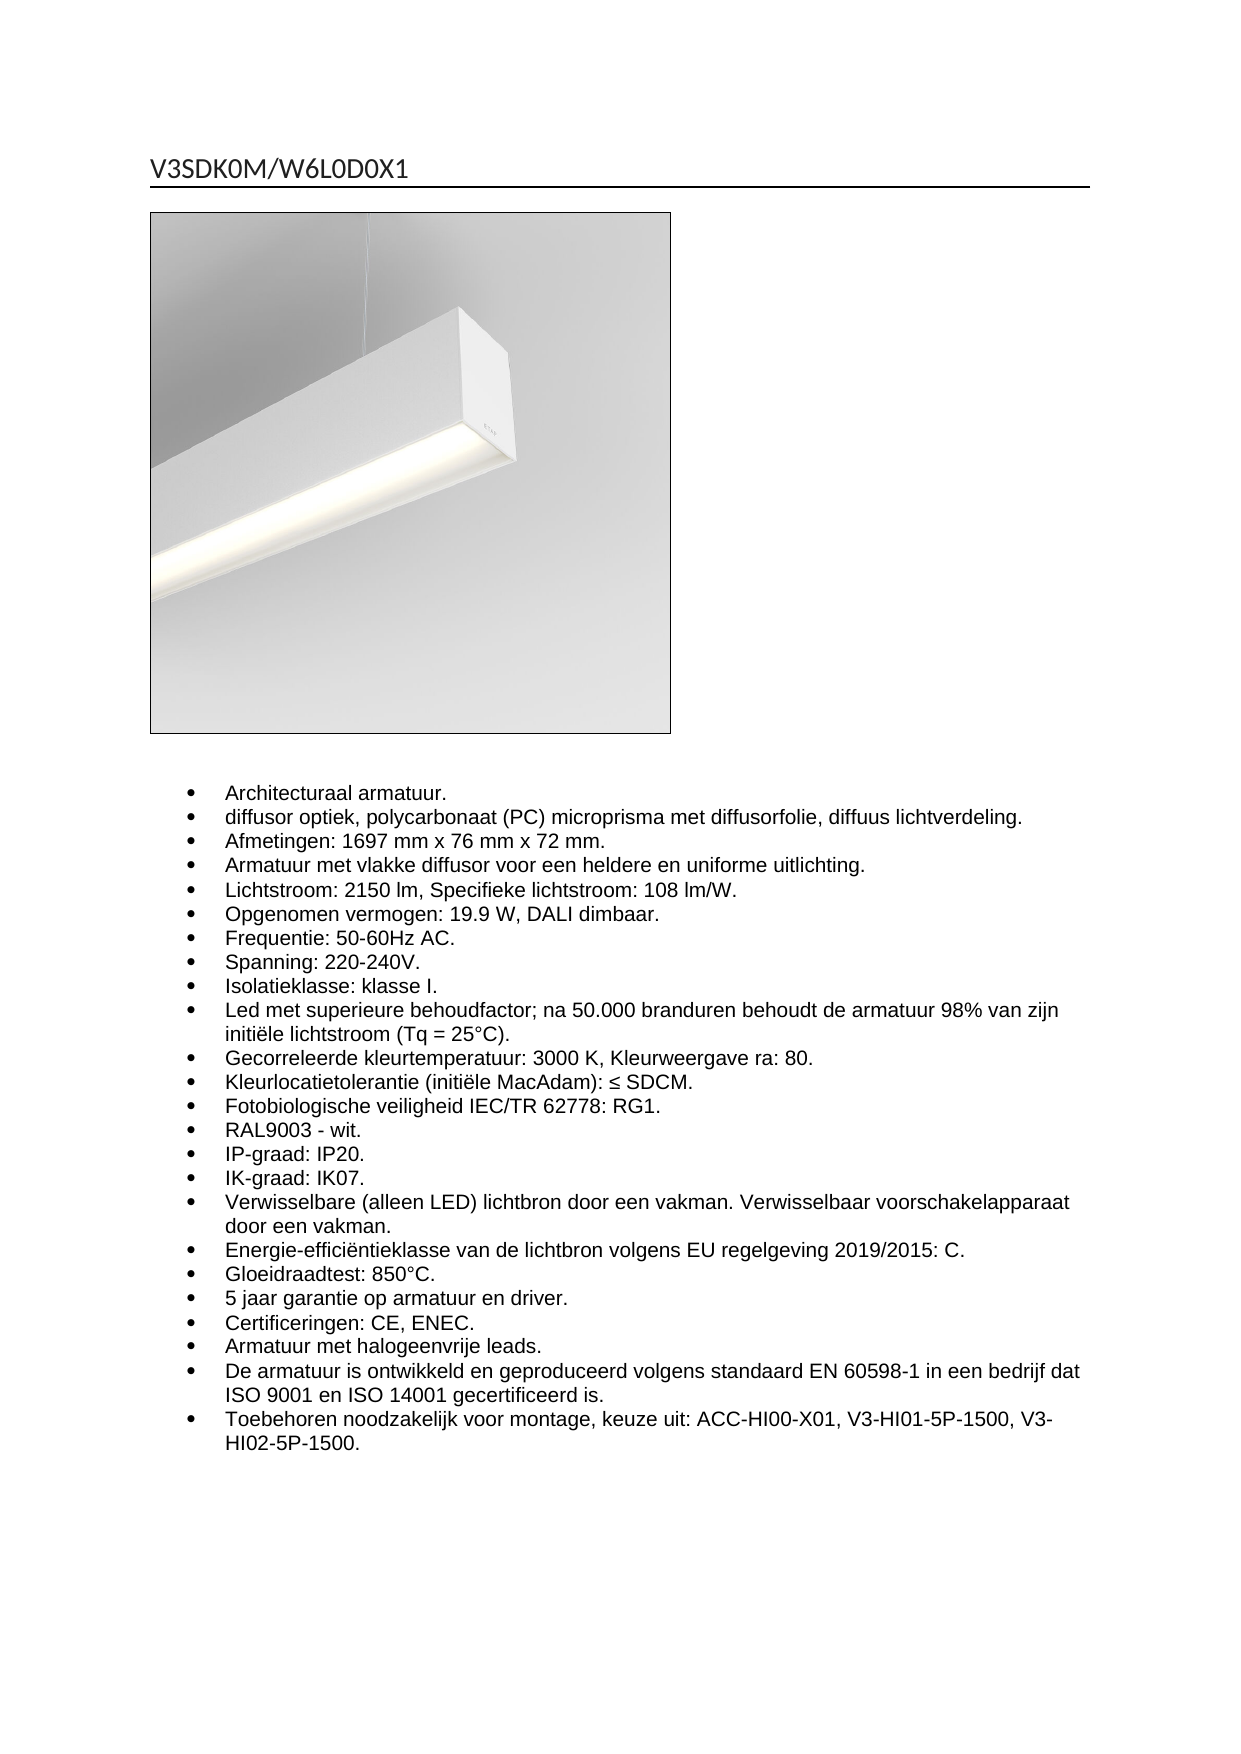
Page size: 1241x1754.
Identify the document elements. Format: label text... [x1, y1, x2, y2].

list Spanning: 220-240V. [187, 949, 1090, 974]
list Frequentie: 50-60Hz AC. [187, 926, 1090, 949]
list Gloeidraadtest: 850°C. [187, 1262, 1090, 1286]
list Energie-efficiëntieklasse van de lichtbron volgens EU regelgeving 2019/2015: C. [187, 1238, 1090, 1262]
list Led met superieure behoudfactor; na 50.000 branduren behoudt de armatuur 98% van zijn initiële lichtstroom (Tq = 25°C). [187, 998, 1090, 1046]
list Isolatieklasse: klasse I. [187, 974, 1090, 998]
list diffusor optiek, polycarbonaat (PC) microprisma met diffusorfolie, diffuus lichtverdeling. [187, 805, 1090, 829]
list Opgenomen vermogen: 19.9 W, DALI dimbaar. [187, 901, 1090, 926]
picture [151, 213, 670, 733]
list IK-graad: IK07. [187, 1166, 1090, 1190]
text V3SDK0M/W6L0D0X1 [150, 150, 1090, 186]
list Architecturaal armatuur. [187, 781, 1090, 805]
list De armatuur is ontwikkeld en geproduceerd volgens standaard EN 60598-1 in een bedrijf dat ISO 9001 en ISO 14001 gecertificeerd is. [187, 1358, 1090, 1406]
list RAL9003 - wit. [187, 1118, 1090, 1142]
list Toebehoren noodzakelijk voor montage, keuze uit: ACC-HI00-X01, V3-HI01-5P-1500, V3-HI02-5P-1500. [187, 1406, 1090, 1454]
list Fotobiologische veiligheid IEC/TR 62778: RG1. [187, 1094, 1090, 1118]
list Afmetingen: 1697 mm x 76 mm x 72 mm. [187, 829, 1090, 853]
list Verwisselbare (alleen LED) lichtbron door een vakman. Verwisselbaar voorschakelapparaat door een vakman. [187, 1190, 1090, 1238]
list Lichtstroom: 2150 lm, Specifieke lichtstroom: 108 lm/W. [187, 877, 1090, 901]
list Gecorreleerde kleurtemperatuur: 3000 K, Kleurweergave ra: 80. [187, 1046, 1090, 1070]
list Armatuur met halogeenvrije leads. [187, 1334, 1090, 1358]
list IP-graad: IP20. [187, 1142, 1090, 1166]
list Armatuur met vlakke diffusor voor een heldere en uniforme uitlichting. [187, 853, 1090, 877]
list Kleurlocatietolerantie (initiële MacAdam): ≤ SDCM. [187, 1070, 1090, 1094]
list 5 jaar garantie op armatuur en driver. [187, 1286, 1090, 1310]
list Certificeringen: CE, ENEC. [187, 1310, 1090, 1334]
